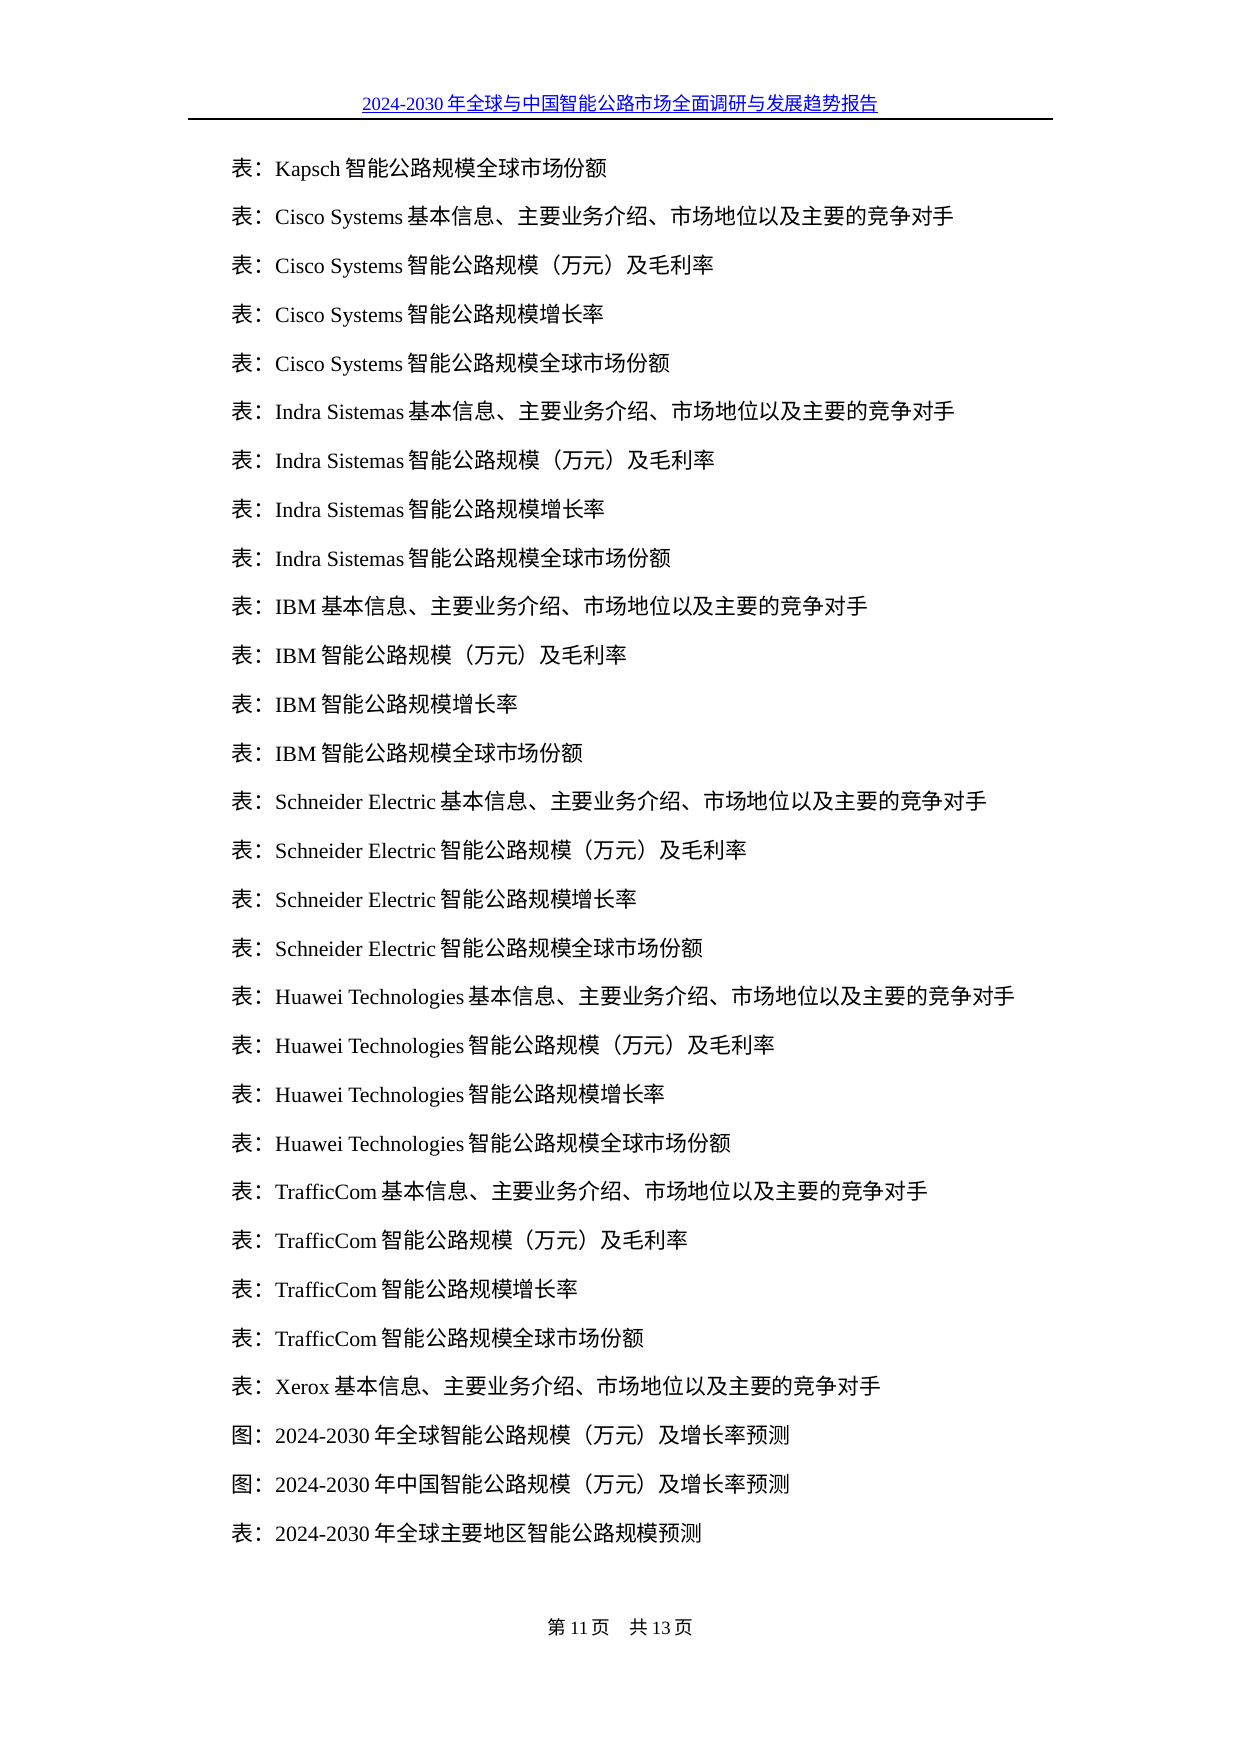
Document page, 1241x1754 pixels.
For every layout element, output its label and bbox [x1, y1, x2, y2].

text [187, 150, 1053, 1548]
